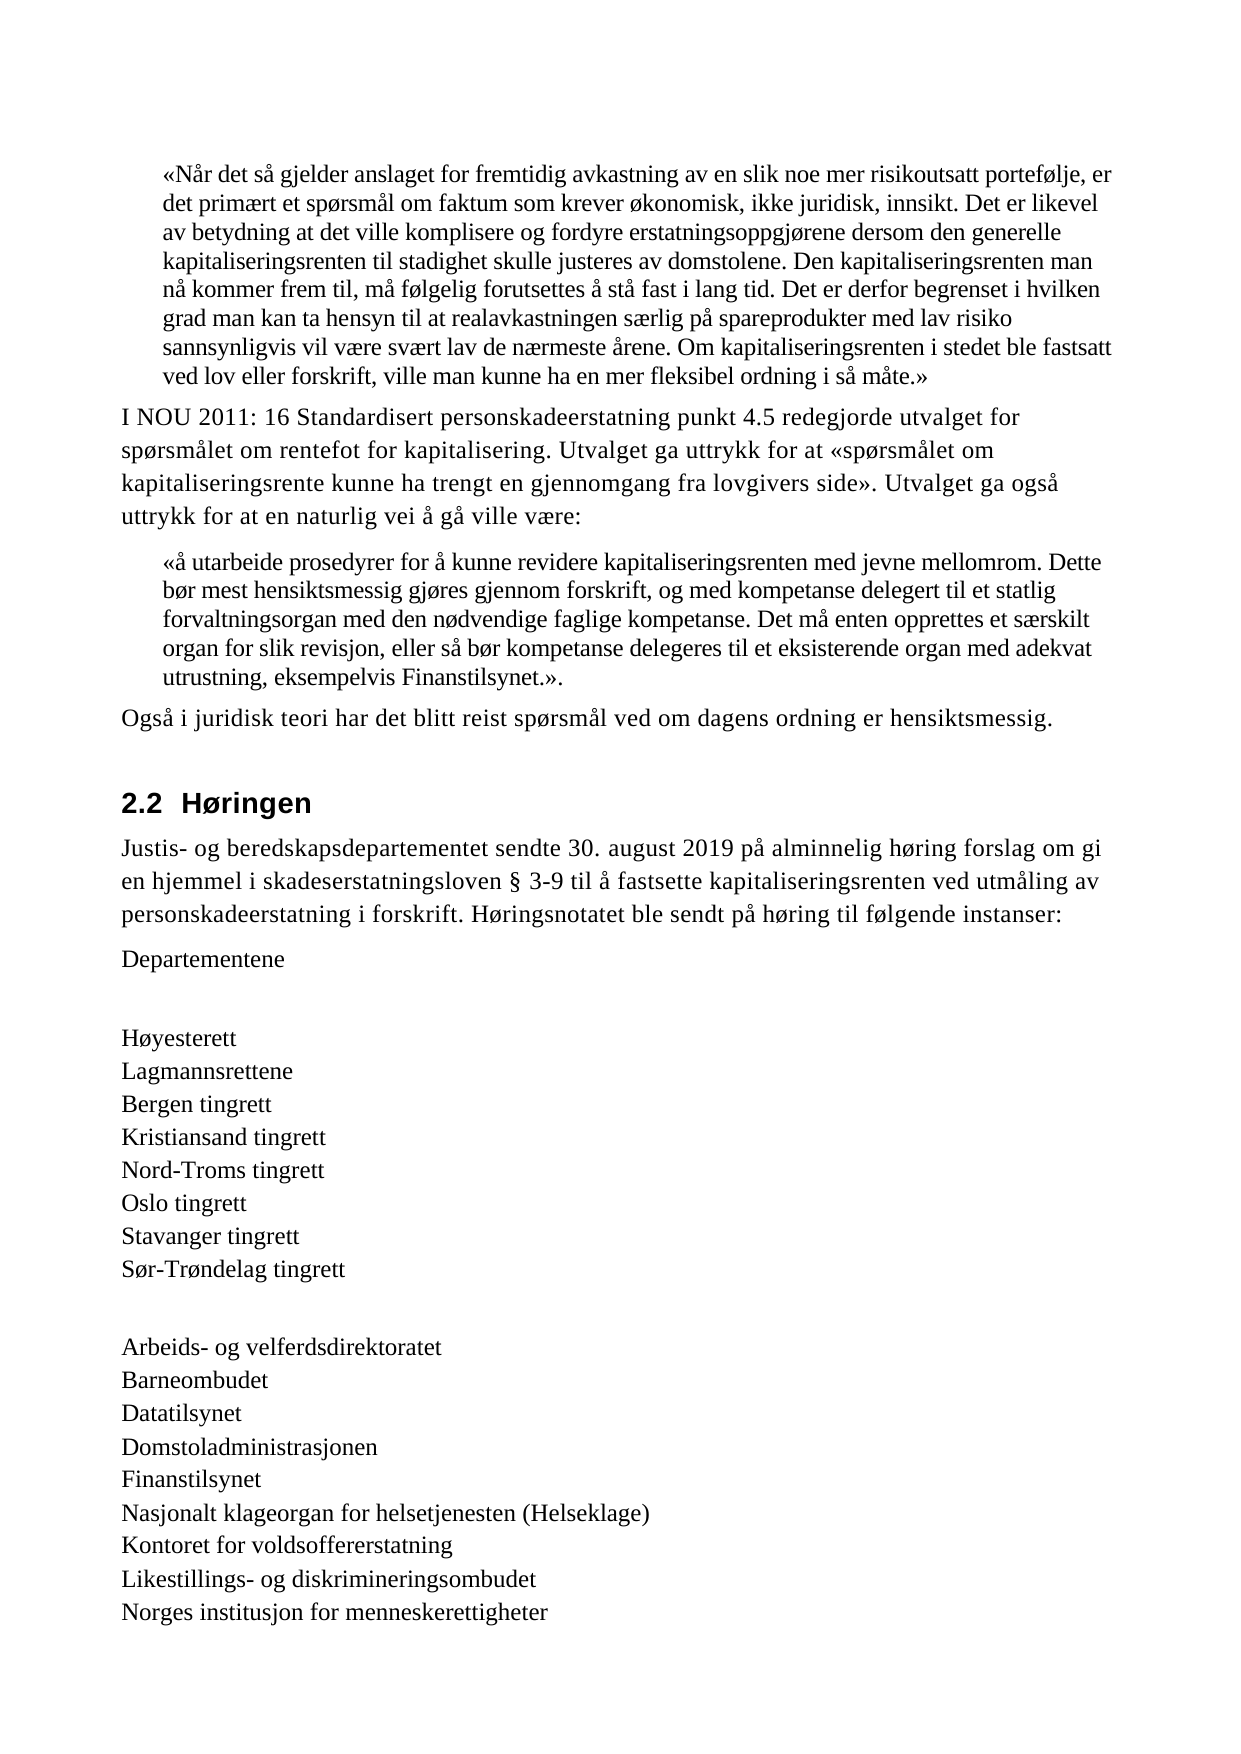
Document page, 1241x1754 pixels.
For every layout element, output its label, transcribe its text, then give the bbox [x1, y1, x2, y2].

list Stavanger tingrett [121, 1221, 1119, 1250]
list Bergen tingrett [121, 1089, 1119, 1118]
list Finanstilsynet [121, 1464, 1119, 1493]
list Kontoret for voldsoffererstatning [121, 1531, 1119, 1559]
list Barneombudet [121, 1366, 1119, 1394]
list Høyesterett [121, 1023, 1119, 1052]
list Arbeids- og velferdsdirektoratet [121, 1332, 1119, 1361]
list Likestillings- og diskrimineringsombudet [121, 1564, 1119, 1592]
list Lagmannsrettene [121, 1056, 1119, 1084]
text «Når det så gjelder anslaget for fremtidig avkastning av en slik noe mer risikoutsatt portefølje, er det primært et spørsmål om faktum som krever økonomisk, ikke juridisk, innsikt. Det er likevel av betydning at det ville komplisere og fordyre erstatningsoppgjørene dersom den generelle kapitaliseringsrenten til stadighet skulle justeres av domstolene. Den kapitaliseringsrenten man nå kommer frem til, må følgelig forutsettes å stå fast i lang tid. Det er derfor begrenset i hvilken grad man kan ta hensyn til at realavkastningen særlig på spareprodukter med lav risiko sannsynligvis vil være svært lav de nærmeste årene. Om kapitaliseringsrenten i stedet ble fastsatt ved lov eller forskrift, ville man kunne ha en mer fleksibel ordning i så måte.» [162, 159, 1119, 389]
text I NOU 2011: 16 Standardisert personskadeerstatning punkt 4.5 redegjorde utvalget for spørsmålet om rentefot for kapitalisering. Utvalget ga uttrykk for at «spørsmålet om kapitaliseringsrente kunne ha trengt en gjennomgang fra lovgivers side». Utvalget ga også uttrykk for at en naturlig vei å gå ville være: [121, 402, 1119, 530]
list Oslo tingrett [121, 1188, 1119, 1217]
text Justis- og beredskapsdepartementet sendte 30. august 2019 på alminnelig høring forslag om gi en hjemmel i skadeserstatningsloven § 3-9 til å fastsette kapitaliseringsrenten ved utmåling av personskadeerstatning i forskrift. Høringsnotatet ble sendt på høring til følgende instanser: [121, 833, 1119, 927]
list Kristiansand tingrett [121, 1122, 1119, 1151]
text Også i juridisk teori har det blitt reist spørsmål ved om dagens ordning er hensiktsmessig. [121, 703, 1119, 732]
list Nasjonalt klageorgan for helsetjenesten (Helseklage) [121, 1498, 1119, 1526]
list Domstoladministrasjonen [121, 1432, 1119, 1460]
subtitle Høringen [121, 786, 1119, 819]
list Nord-Troms tingrett [121, 1155, 1119, 1184]
list Departementene [121, 944, 1119, 973]
text «å utarbeide prosedyrer for å kunne revidere kapitaliseringsrenten med jevne mellomrom. Dette bør mest hensiktsmessig gjøres gjennom forskrift, og med kompetanse delegert til et statlig forvaltningsorgan med den nødvendige faglige kompetanse. Det må enten opprettes et særskilt organ for slik revisjon, eller så bør kompetanse delegeres til et eksisterende organ med adekvat utrustning, eksempelvis Finanstilsynet.». [162, 547, 1119, 690]
list Datatilsynet [121, 1398, 1119, 1427]
list Norges institusjon for menneskerettigheter [121, 1597, 1119, 1625]
list Sør-Trøndelag tingrett [121, 1254, 1119, 1283]
